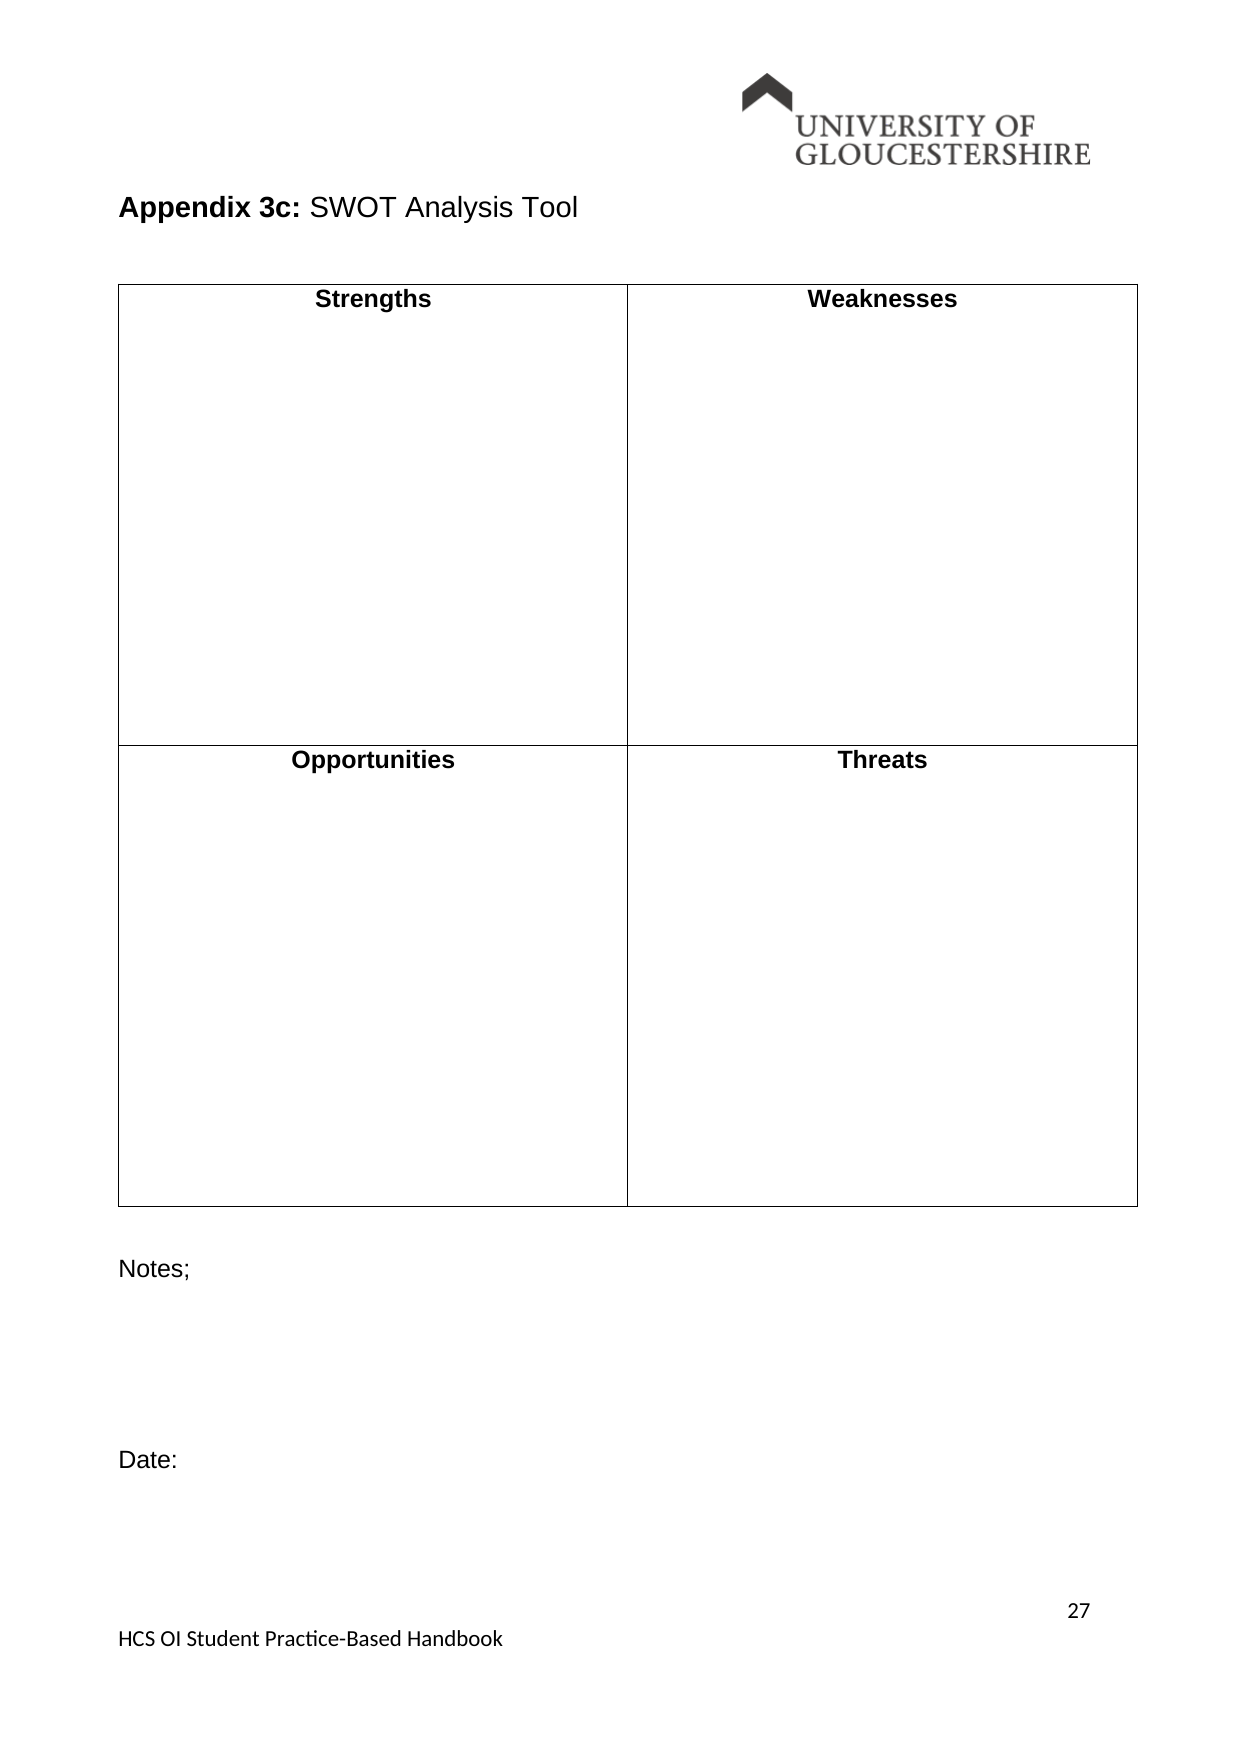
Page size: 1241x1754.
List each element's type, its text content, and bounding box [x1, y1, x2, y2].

text Notes; [118, 1254, 1090, 1283]
table_cell Threats [628, 746, 1137, 1206]
subtitle Appendix 3c: SWOT Analysis Tool [118, 190, 1090, 223]
table_cell Opportunities [119, 746, 627, 1206]
table_header Weaknesses [628, 285, 1137, 744]
picture [742, 73, 1091, 165]
text Date: [118, 1445, 1090, 1474]
table_header Strengths [119, 285, 627, 744]
